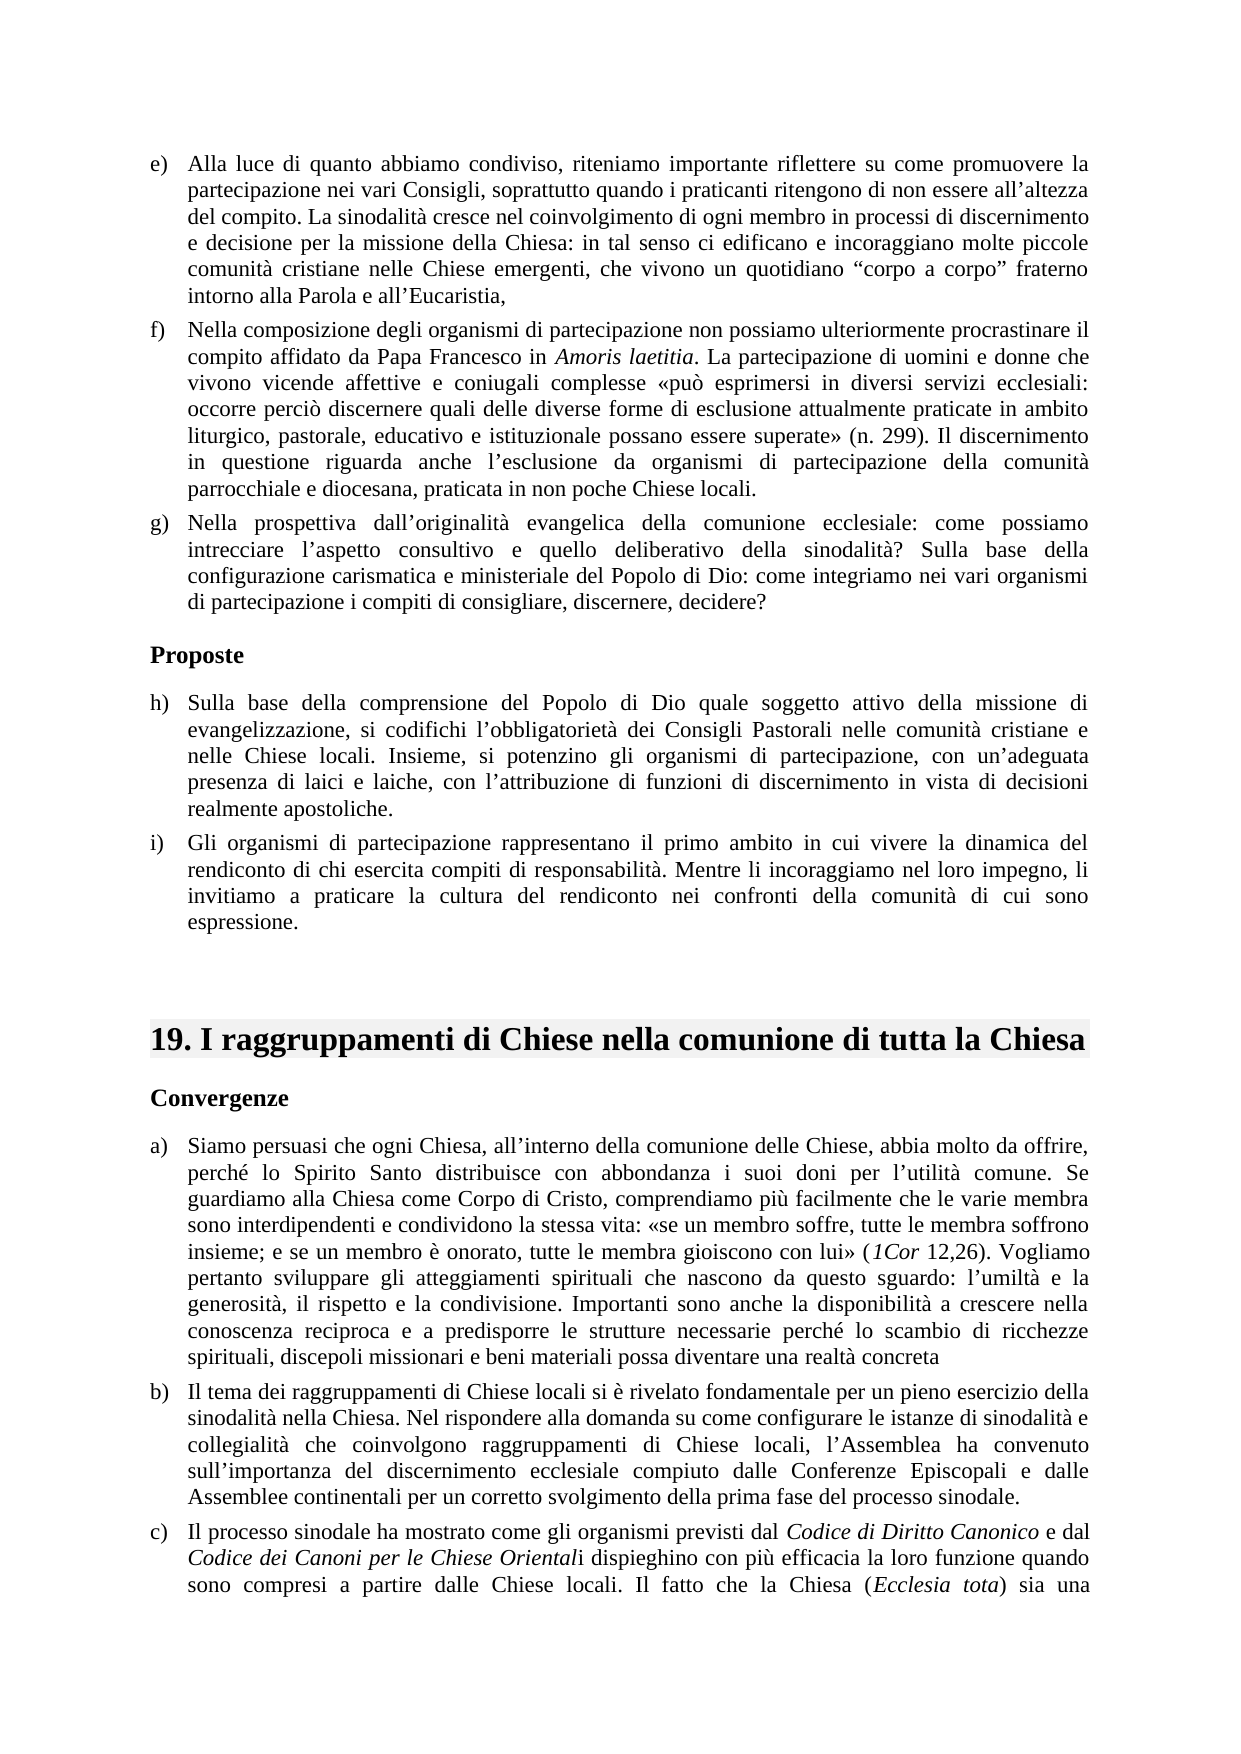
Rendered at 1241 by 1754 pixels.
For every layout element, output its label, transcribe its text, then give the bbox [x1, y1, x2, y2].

subtitle Convergenze [150, 1083, 1090, 1112]
list Nella composizione degli organismi di partecipazione non possiamo ulteriormente procrastinare il compito affidato da Papa Francesco in Amoris laetitia. La partecipazione di uomini e donne che vivono vicende affettive e coniugali complesse «può esprimersi in diversi servizi ecclesiali: occorre perciò discernere quali delle diverse forme di esclusione attualmente praticate in ambito liturgico, pastorale, educativo e istituzionale possano essere superate» (n. 299). Il discernimento in questione riguarda anche l’esclusione da organismi di partecipazione della comunità parrocchiale e diocesana, praticata in non poche Chiese locali. [150, 316, 1090, 501]
list Gli organismi di partecipazione rappresentano il primo ambito in cui vivere la dinamica del rendiconto di chi esercita compiti di responsabilità. Mentre li incoraggiamo nel loro impegno, li invitiamo a praticare la cultura del rendiconto nei confronti della comunità di cui sono espressione. [150, 829, 1090, 935]
list Siamo persuasi che ogni Chiesa, all’interno della comunione delle Chiese, abbia molto da offrire, perché lo Spirito Santo distribuisce con abbondanza i suoi doni per l’utilità comune. Se guardiamo alla Chiesa come Corpo di Cristo, comprendiamo più facilmente che le varie membra sono interdipendenti e condividono la stessa vita: «se un membro soffre, tutte le membra soffrono insieme; e se un membro è onorato, tutte le membra gioiscono con lui» (1Cor 12,26). Vogliamo pertanto sviluppare gli atteggiamenti spirituali che nascono da questo sguardo: l’umiltà e la generosità, il rispetto e la condivisione. Importanti sono anche la disponibilità a crescere nella conoscenza reciproca e a predisporre le strutture necessarie perché lo scambio di ricchezze spirituali, discepoli missionari e beni materiali possa diventare una realtà concreta [150, 1132, 1090, 1369]
list Nella prospettiva dall’originalità evangelica della comunione ecclesiale: come possiamo intrecciare l’aspetto consultivo e quello deliberativo della sinodalità? Sulla base della configurazione carismatica e ministeriale del Popolo di Dio: come integriamo nei vari organismi di partecipazione i compiti di consigliare, discernere, decidere? [150, 509, 1090, 615]
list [150, 1518, 1090, 1597]
subtitle 19. I raggruppamenti di Chiese nella comunione di tutta la Chiesa [150, 1019, 1090, 1058]
subtitle Proposte [150, 640, 1090, 668]
list Il tema dei raggruppamenti di Chiese locali si è rivelato fondamentale per un pieno esercizio della sinodalità nella Chiesa. Nel rispondere alla domanda su come configurare le istanze di sinodalità e collegialità che coinvolgono raggruppamenti di Chiese locali, l’Assemblea ha convenuto sull’importanza del discernimento ecclesiale compiuto dalle Conferenze Episcopali e dalle Assemblee continentali per un corretto svolgimento della prima fase del processo sinodale. [150, 1378, 1090, 1510]
list Sulla base della comprensione del Popolo di Dio quale soggetto attivo della missione di evangelizzazione, si codifichi l’obbligatorietà dei Consigli Pastorali nelle comunità cristiane e nelle Chiese locali. Insieme, si potenzino gli organismi di partecipazione, con un’adeguata presenza di laici e laiche, con l’attribuzione di funzioni di discernimento in vista di decisioni realmente apostoliche. [150, 689, 1090, 821]
list Alla luce di quanto abbiamo condiviso, riteniamo importante riflettere su come promuovere la partecipazione nei vari Consigli, soprattutto quando i praticanti ritengono di non essere all’altezza del compito. La sinodalità cresce nel coinvolgimento di ogni membro in processi di discernimento e decisione per la missione della Chiesa: in tal senso ci edificano e incoraggiano molte piccole comunità cristiane nelle Chiese emergenti, che vivono un quotidiano “corpo a corpo” fraterno intorno alla Parola e all’Eucaristia, [150, 150, 1090, 308]
